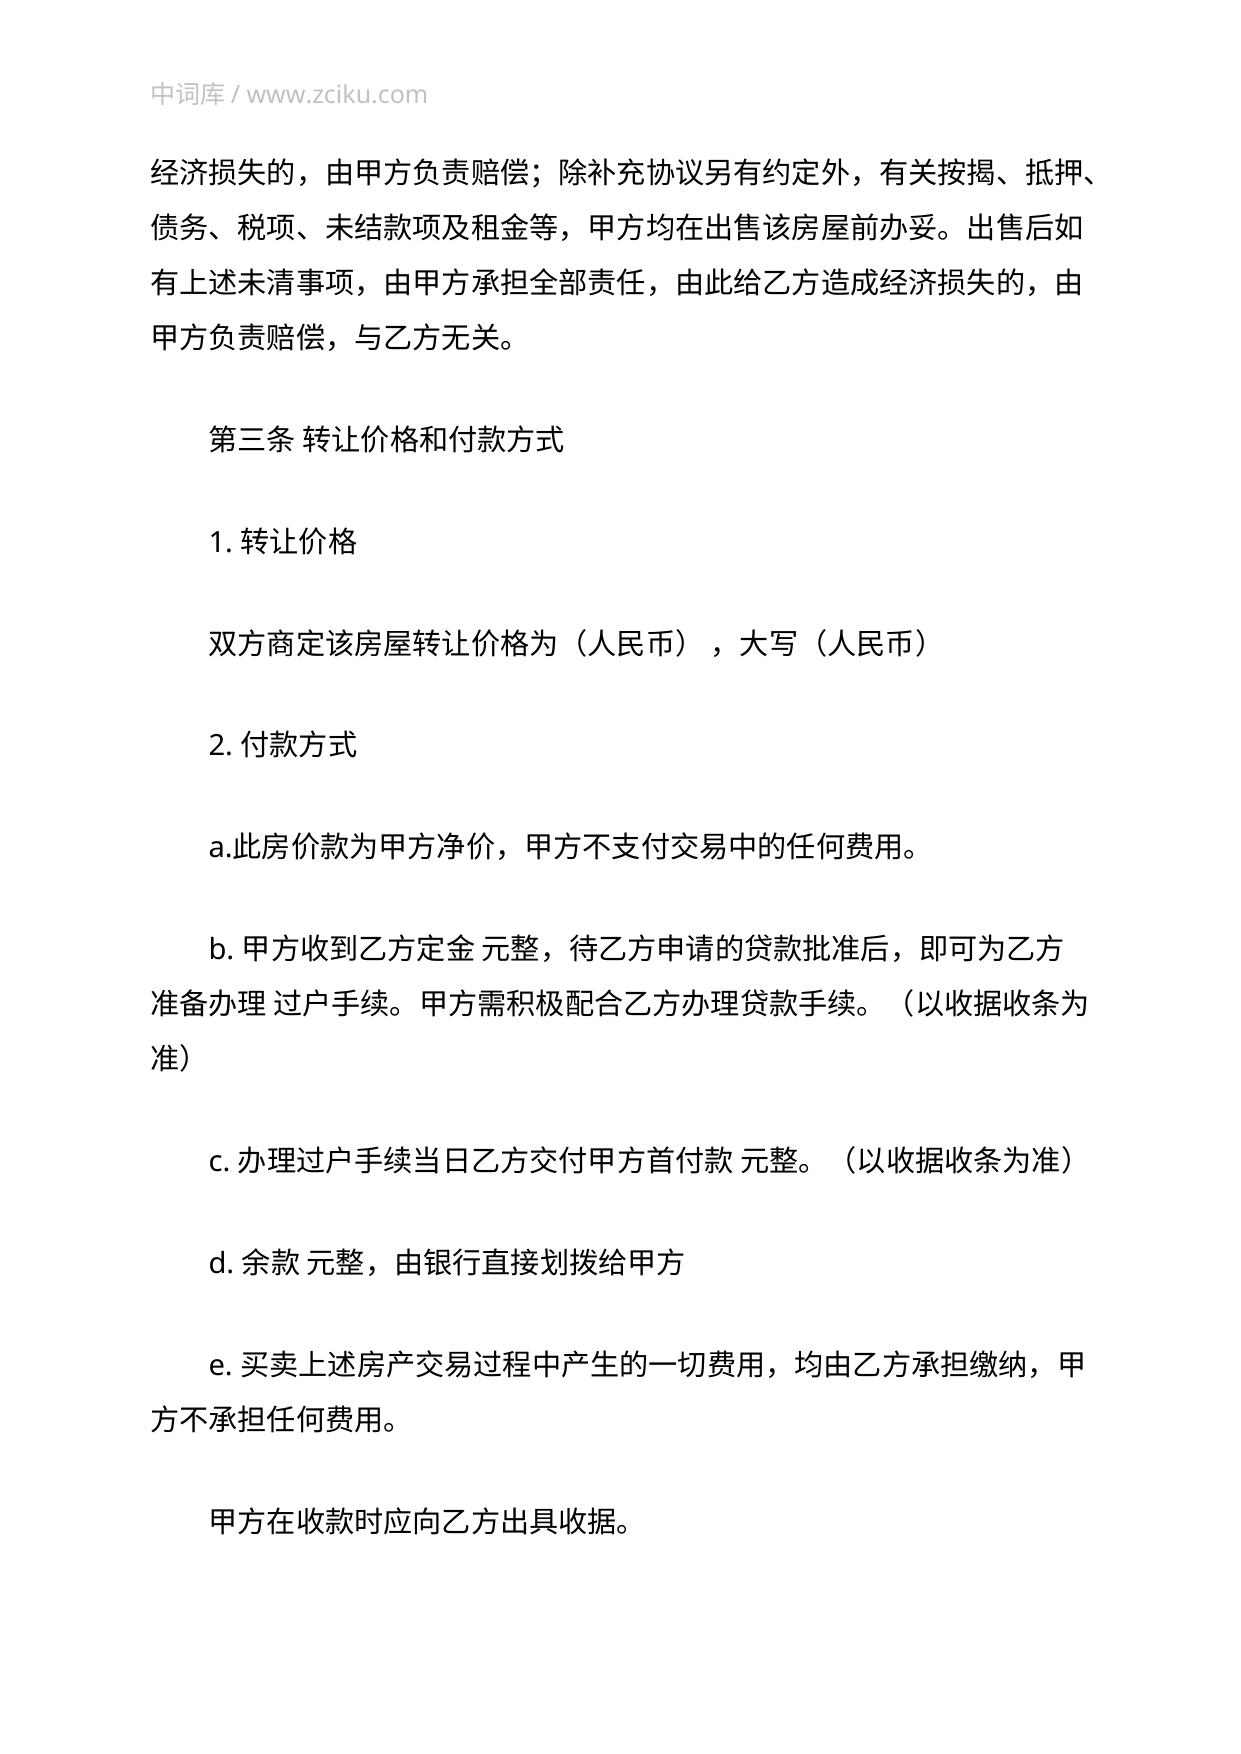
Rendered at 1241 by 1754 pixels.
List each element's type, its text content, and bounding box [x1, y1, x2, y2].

text b. 甲方收到乙方定金 元整，待乙方申请的贷款批准后，即可为乙方准备办理 过户手续。甲方需积极配合乙方办理贷款手续。（以收据收条为准） [150, 926, 1090, 1078]
text e. 买卖上述房产交易过程中产生的一切费用，均由乙方承担缴纳，甲方不承担任何费用。 [150, 1342, 1090, 1439]
text 第三条 转让价格和付款方式 [150, 416, 1090, 459]
text 双方商定该房屋转让价格为（人民币） ，大写（人民币） [150, 620, 1090, 662]
text 甲方在收款时应向乙方出具收据。 [150, 1498, 1090, 1541]
text a.此房价款为甲方净价，甲方不支付交易中的任何费用。 [150, 824, 1090, 866]
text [150, 150, 1090, 357]
text 1. 转让价格 [150, 518, 1090, 561]
text 2. 付款方式 [150, 722, 1090, 764]
text d. 余款 元整，由银行直接划拨给甲方 [150, 1239, 1090, 1282]
text c. 办理过户手续当日乙方交付甲方首付款 元整。（以收据收条为准） [150, 1138, 1090, 1180]
